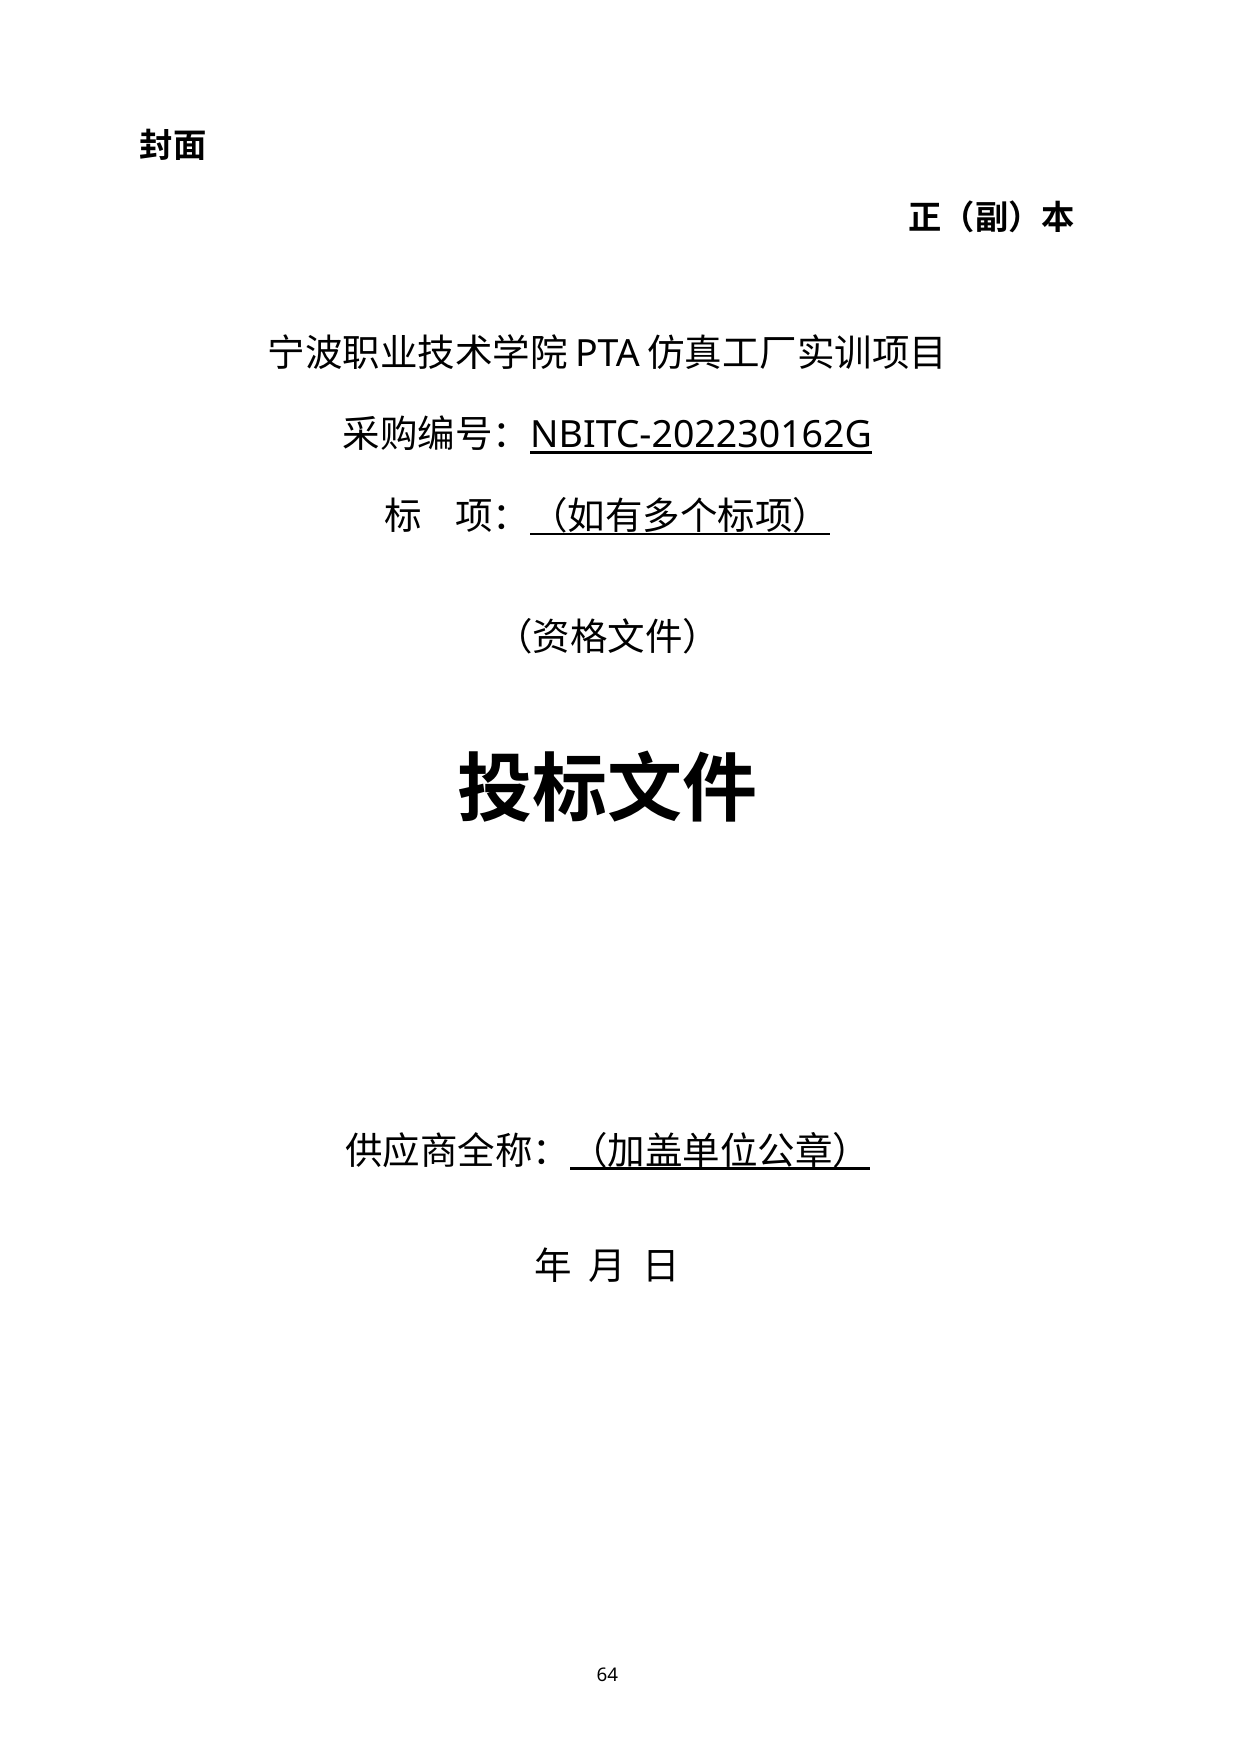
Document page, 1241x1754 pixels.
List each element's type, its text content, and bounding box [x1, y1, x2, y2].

text 宁波职业技术学院PTA仿真工厂实训项目 [139, 323, 1075, 377]
text 投标文件 [139, 728, 1075, 837]
text （资格文件） [139, 607, 1075, 661]
text 正（副）本 [139, 191, 1075, 239]
text 标 项：（如有多个标项） [139, 486, 1075, 540]
text 年 月 日 [139, 1236, 1075, 1290]
text 采购编号：NBITC-202230162G [139, 404, 1075, 459]
text 封面 [139, 118, 1075, 167]
text 供应商全称：（加盖单位公章） [139, 1121, 1075, 1175]
